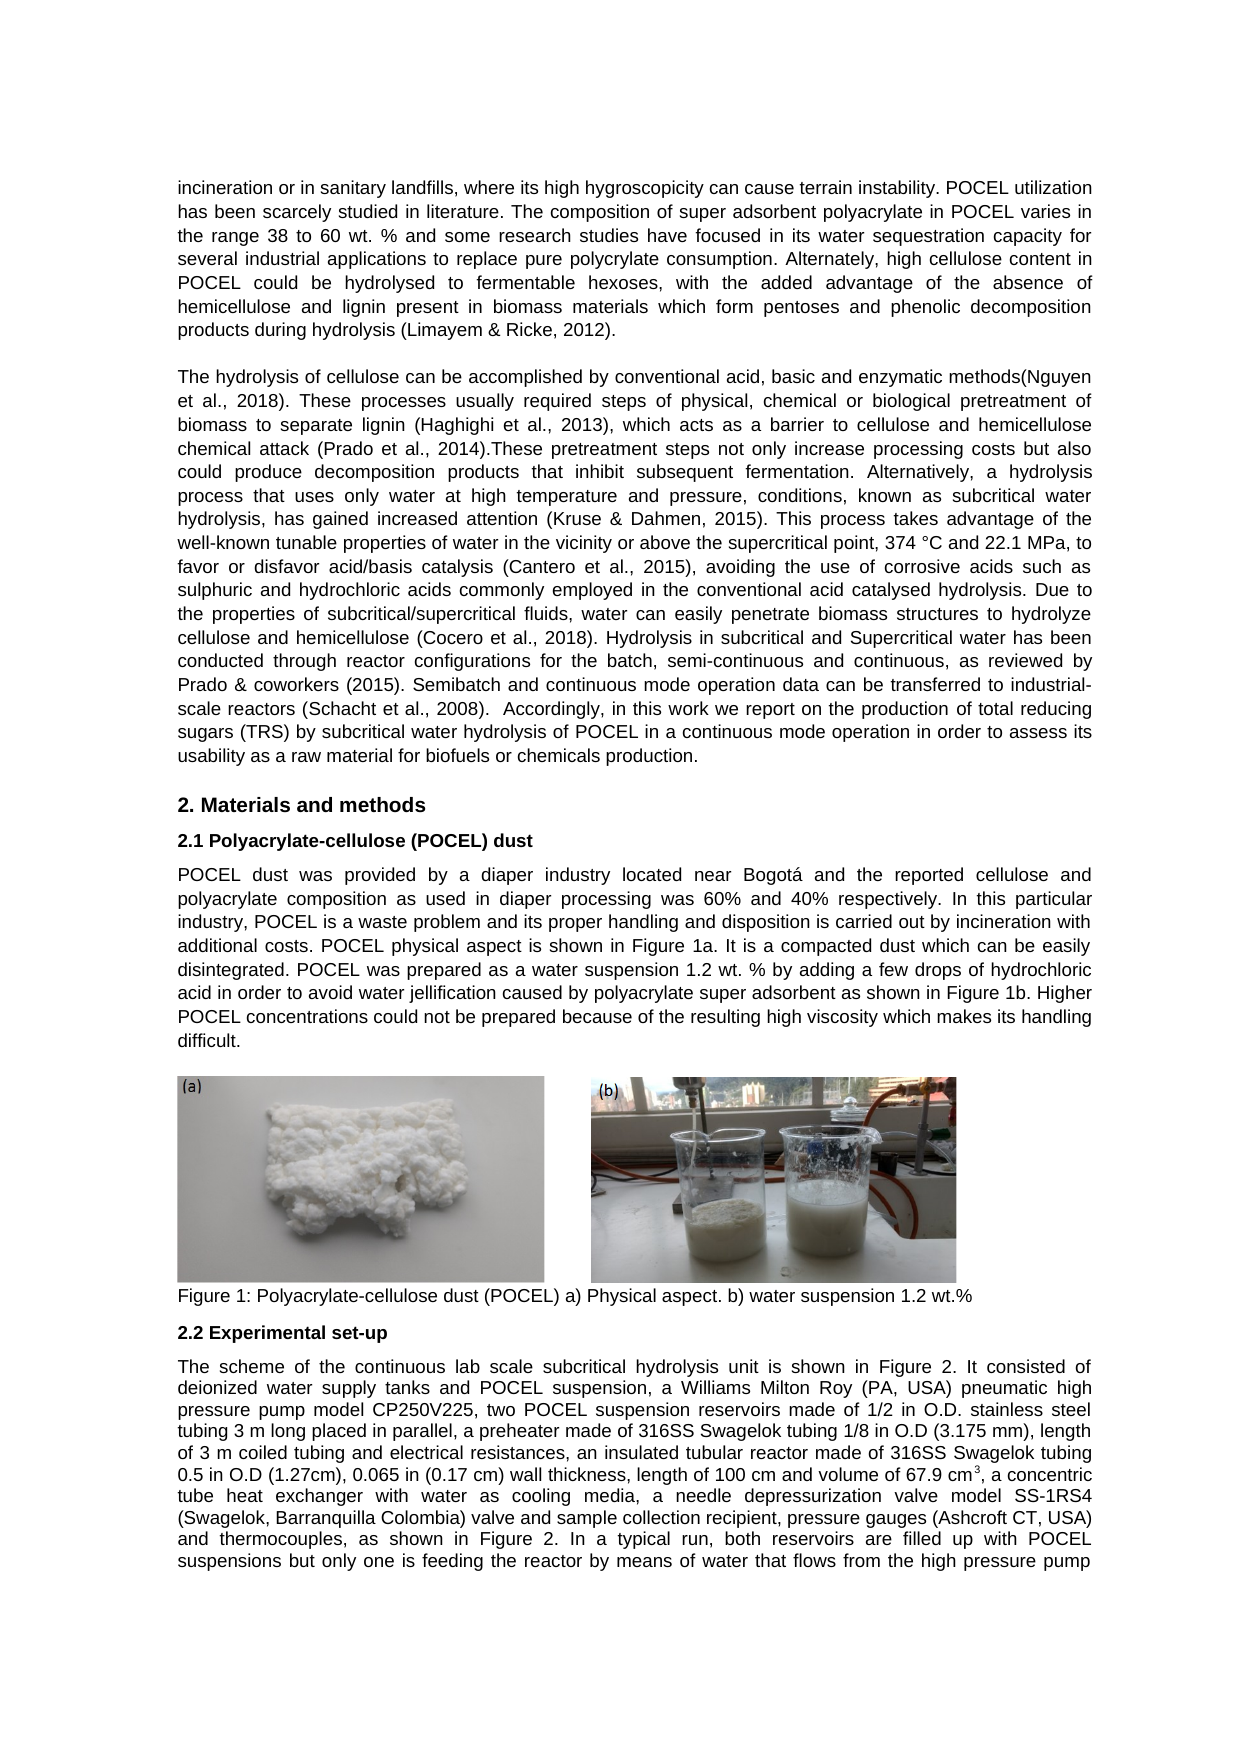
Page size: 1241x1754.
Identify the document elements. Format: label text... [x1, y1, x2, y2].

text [177, 177, 1092, 341]
text POCEL dust was provided by a diaper industry located near Bogotá and the reported cellulose and polyacrylate composition as used in diaper processing was 60% and 40% respectively. In this particular industry, POCEL is a waste problem and its proper handling and disposition is carried out by incineration with additional costs. POCEL physical aspect is shown in Figure 1a. It is a compacted dust which can be easily disintegrated. POCEL was prepared as a water suspension 1.2 wt. % by adding a few drops of hydrochloric acid in order to avoid water jellification caused by polyacrylate super adsorbent as shown in Figure 1b. Higher POCEL concentrations could not be prepared because of the resulting high viscosity which makes its handling difficult. [177, 864, 1092, 1051]
text The hydrolysis of cellulose can be accomplished by conventional acid, basic and enzymatic methods(Nguyen et al., 2018). These processes usually required steps of physical, chemical or biological pretreatment of biomass to separate lignin (Haghighi et al., 2013), which acts as a barrier to cellulose and hemicellulose chemical attack (Prado et al., 2014).These pretreatment steps not only increase processing costs but also could produce decomposition products that inhibit subsequent fermentation. Alternatively, a hydrolysis process that uses only water at high temperature and pressure, conditions, known as subcritical water hydrolysis, has gained increased attention (Kruse & Dahmen, 2015). This process takes advantage of the well-known tunable properties of water in the vicinity or above the supercritical point, 374 °C and 22.1 MPa, to favor or disfavor acid/basis catalysis (Cantero et al., 2015), avoiding the use of corrosive acids such as sulphuric and hydrochloric acids commonly employed in the conventional acid catalysed hydrolysis. Due to the properties of subcritical/supercritical fluids, water can easily penetrate biomass structures to hydrolyze cellulose and hemicellulose (Cocero et al., 2018). Hydrolysis in subcritical and Supercritical water has been conducted through reactor configurations for the batch, semi-continuous and continuous, as reviewed by Prado & coworkers (2015). Semibatch and continuous mode operation data can be transferred to industrial-scale reactors (Schacht et al., 2008). Accordingly, in this work we report on the production of total reducing sugars (TRS) by subcritical water hydrolysis of POCEL in a continuous mode operation in order to assess its usability as a raw material for biofuels or chemicals production. [177, 366, 1092, 766]
picture [591, 1077, 957, 1283]
subtitle Experimental set-up [177, 1321, 1092, 1343]
picture [177, 1076, 545, 1283]
subtitle Polyacrylate-cellulose (POCEL) dust [177, 830, 1092, 851]
text Figure 1: Polyacrylate-cellulose dust (POCEL) a) Physical aspect. b) water suspension 1.2 wt.% [177, 1285, 1092, 1307]
subtitle Materials and methods [177, 793, 1092, 817]
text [177, 1356, 1092, 1571]
